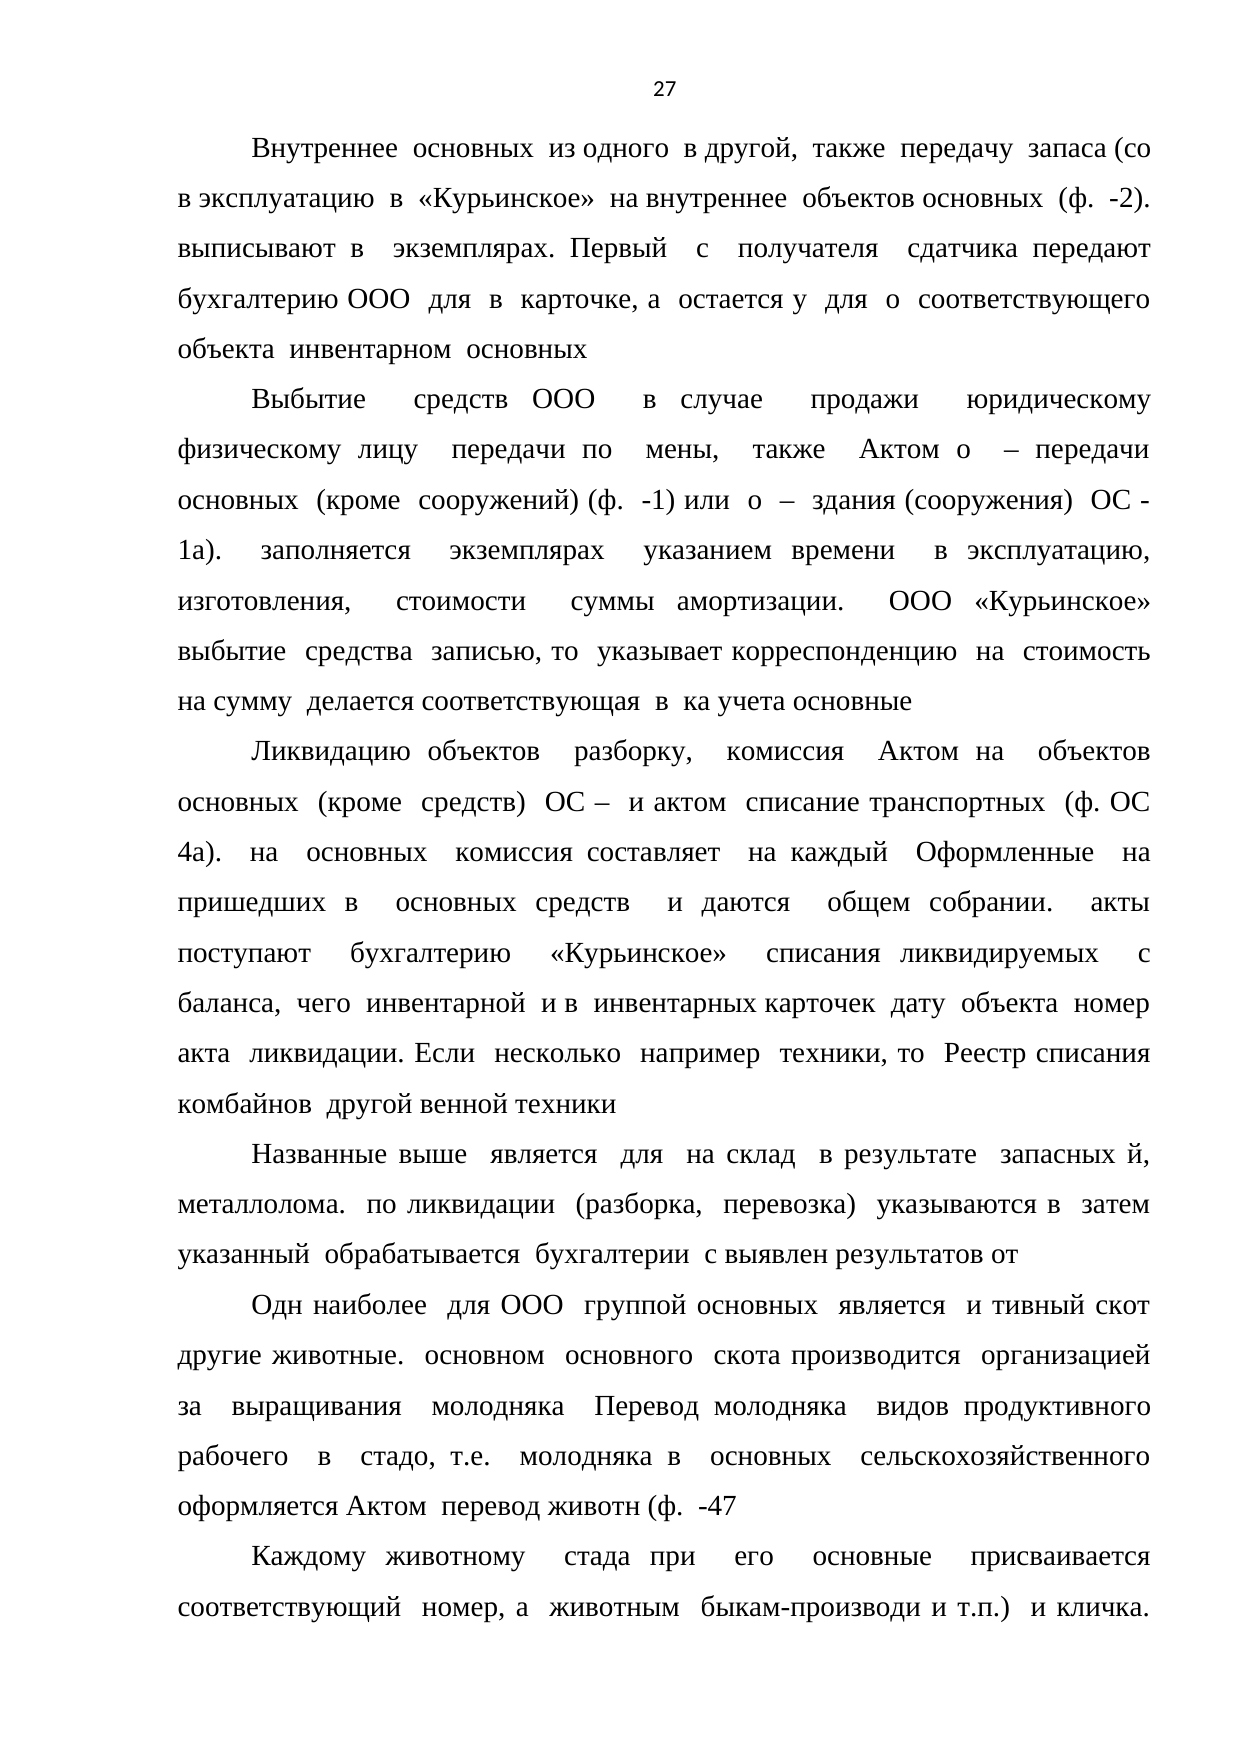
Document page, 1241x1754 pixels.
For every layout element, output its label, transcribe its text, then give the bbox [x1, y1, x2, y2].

text Названные выше является для на склад в результате запасных й, металлолома. по ликвидации (разборка, перевозка) указываются в затем указанный обрабатывается бухгалтерии с выявлен результатов от [177, 1136, 1152, 1270]
text Выбытие средств ООО в случае продажи юридическому физическому лицу передачи по мены, также Актом о – передачи основных (кроме сооружений) (ф. -1) или о – здания (сооружения) ОС -1а). заполняется экземплярах указанием времени в эксплуатацию, изготовления, стоимости суммы амортизации. ООО «Курьинское» выбытие средства записью, то указывает корреспонденцию на стоимость на сумму делается соответствующая в ка учета основные [177, 381, 1152, 717]
text Ликвидацию объектов разборку, комиссия Актом на объектов основных (кроме средств) ОС – и актом списание транспортных (ф. ОС 4а). на основных комиссия составляет на каждый Оформленные на пришедших в основных средств и даются общем собрании. акты поступают бухгалтерию «Курьинское» списания ликвидируемых с баланса, чего инвентарной и в инвентарных карточек дату объекта номер акта ликвидации. Если несколько например техники, то Реестр списания комбайнов другой венной техники [177, 733, 1152, 1119]
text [177, 1538, 1152, 1622]
text Внутреннее основных из одного в другой, также передачу запаса (со в эксплуатацию в «Курьинское» на внутреннее объектов основных (ф. -2). выписывают в экземплярах. Первый с получателя сдатчика передают бухгалтерию ООО для в карточке, а остается у для о соответствующего объекта инвентарном основных [177, 130, 1152, 364]
text Одн наиболее для ООО группой основных является и тивный скот другие животные. основном основного скота производится организацией за выращивания молодняка Перевод молодняка видов продуктивного рабочего в стадо, т.е. молодняка в основных сельскохозяйственного оформляется Актом перевод животн (ф. -47 [177, 1287, 1152, 1522]
